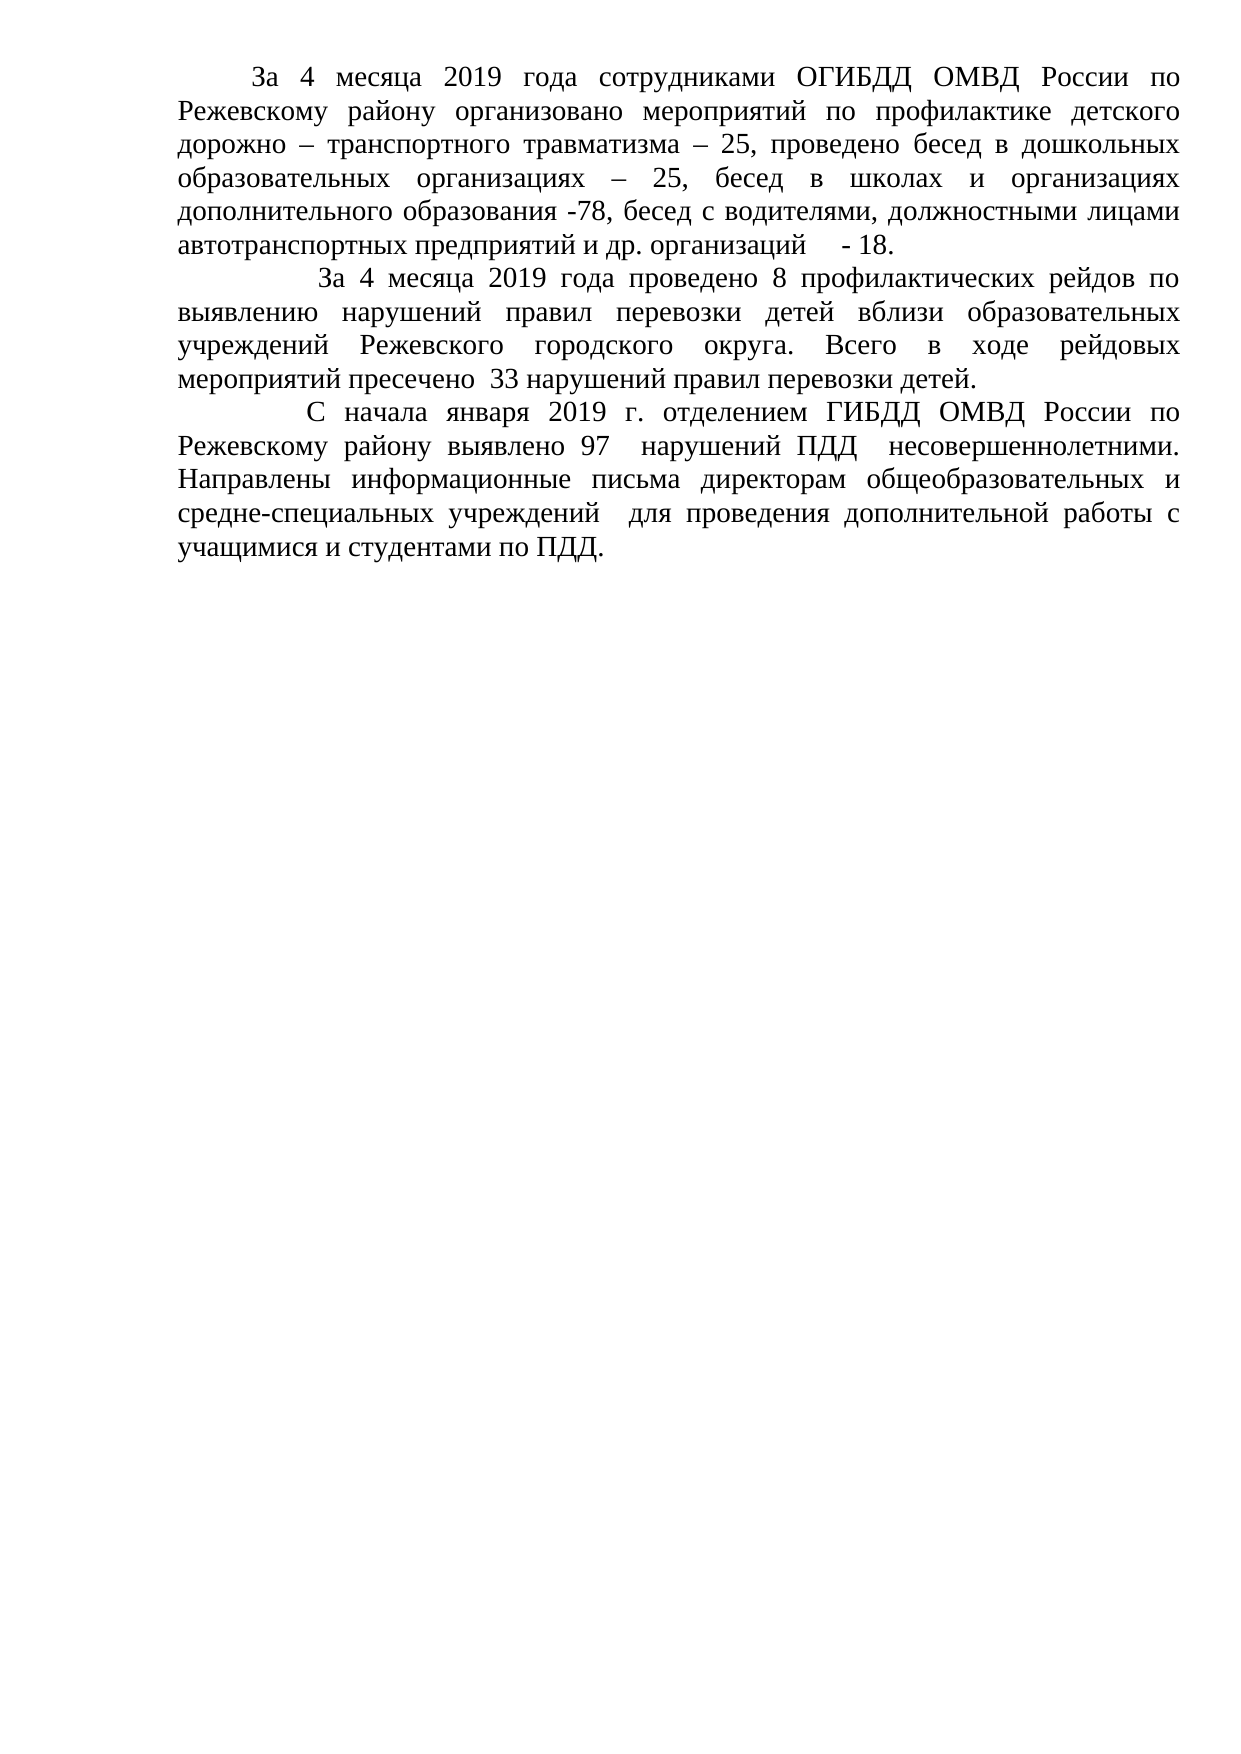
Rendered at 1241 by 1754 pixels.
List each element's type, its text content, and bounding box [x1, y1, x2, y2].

text За 4 месяца 2019 года сотрудниками ОГИБДД ОМВД России по Режевскому району организовано мероприятий по профилактике детского дорожно – транспортного травматизма – 25, проведено бесед в дошкольных образовательных организациях – 25, бесед в школах и организациях дополнительного образования -78, бесед с водителями, должностными лицами автотранспортных предприятий и др. организаций - 18. [177, 59, 1181, 260]
text С начала января 2019 г. отделением ГИБДД ОМВД России по Режевскому району выявлено 97 нарушений ПДД несовершеннолетними. Направлены информационные письма директорам общеобразовательных и средне-специальных учреждений для проведения дополнительной работы с учащимися и студентами по ПДД. [177, 394, 1181, 562]
text За 4 месяца 2019 года проведено 8 профилактических рейдов по выявлению нарушений правил перевозки детей вблизи образовательных учреждений Режевского городского округа. Всего в ходе рейдовых мероприятий пресечено 33 нарушений правил перевозки детей. [177, 260, 1181, 394]
